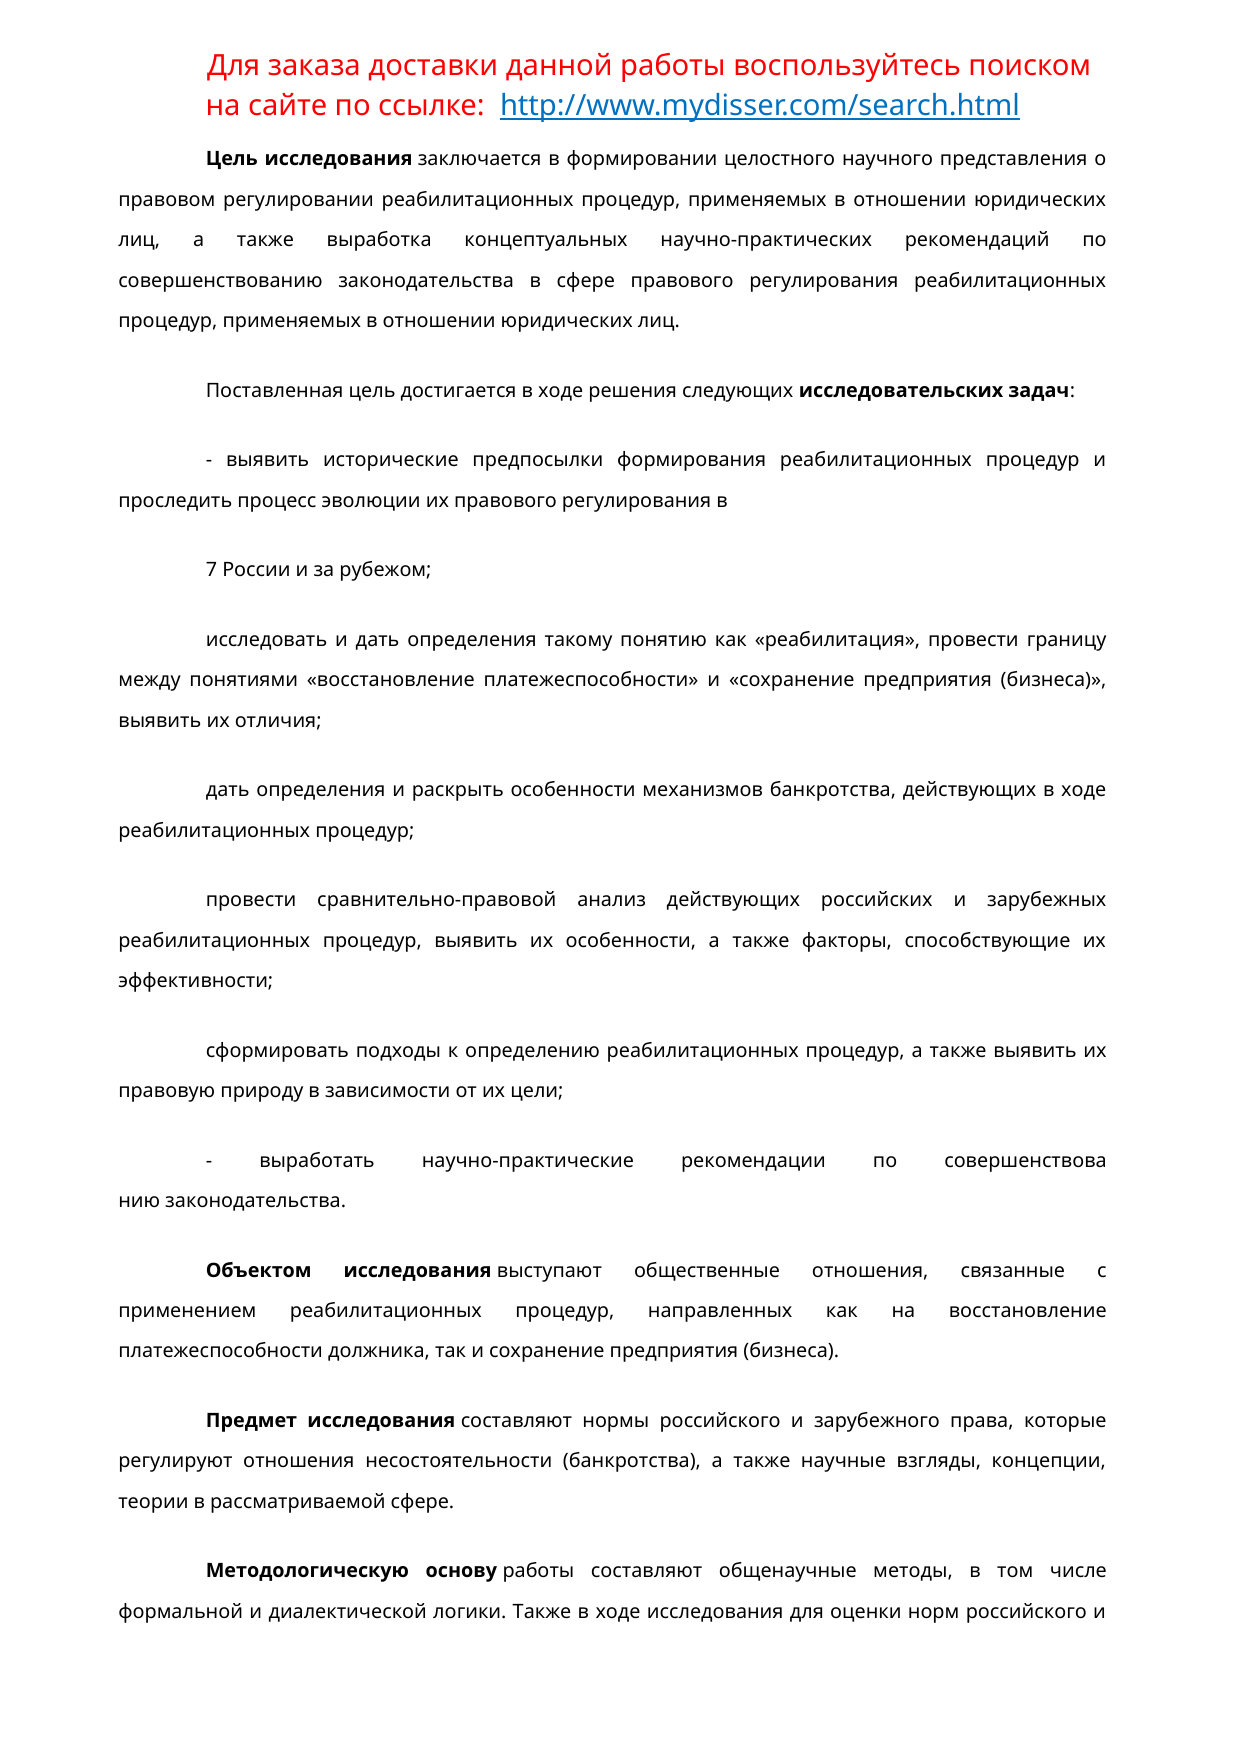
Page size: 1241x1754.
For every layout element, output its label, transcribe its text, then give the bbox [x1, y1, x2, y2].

text Поставленная цель достигается в ходе решения следующих исследовательских задач: [118, 376, 1107, 403]
text - выявить исторические предпосылки формирования реабилитационных процедур и проследить процесс эволюции их правового регулирования в [118, 445, 1107, 513]
text Предмет исследования составляют нормы российского и зарубежного права, которые регулируют отношения несостоятельности (банкротства), а также научные взгляды, концепции, теории в рассматриваемой сфере. [118, 1406, 1107, 1514]
text 7 России и за рубежом; [118, 555, 1107, 582]
text дать определения и раскрыть особенности механизмов банкротства, действующих в ходе реабилитационных процедур; [118, 775, 1107, 843]
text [118, 1557, 1107, 1624]
text Объектом исследования выступают общественные отношения, связанные с применением реабилитационных процедур, направленных как на восстановление платежеспособности должника, так и сохранение предприятия (бизнеса). [118, 1256, 1107, 1364]
text сформировать подходы к определению реабилитационных процедур, а также выявить их правовую природу в зависимости от их цели; [118, 1036, 1107, 1103]
text - выработать научно-практические рекомендации по совершенствова нию законодательства. [118, 1146, 1107, 1213]
text исследовать и дать определения такому понятию как «реабилитация», провести границу между понятиями «восстановление платежеспособности» и «сохранение предприятия (бизнеса)», выявить их отличия; [118, 625, 1107, 733]
text Цель исследования заключается в формировании целостного научного представления о правовом регулировании реабилитационных процедур, применяемых в отношении юридических лиц, а также выработка концептуальных научно-практических рекомендаций по совершенствованию законодательства в сфере правового регулирования реабилитационных процедур, применяемых в отношении юридических лиц. [118, 144, 1107, 333]
text провести сравнительно-правовой анализ действующих российских и зарубежных реабилитационных процедур, выявить их особенности, а также факторы, способствующие их эффективности; [118, 885, 1107, 993]
